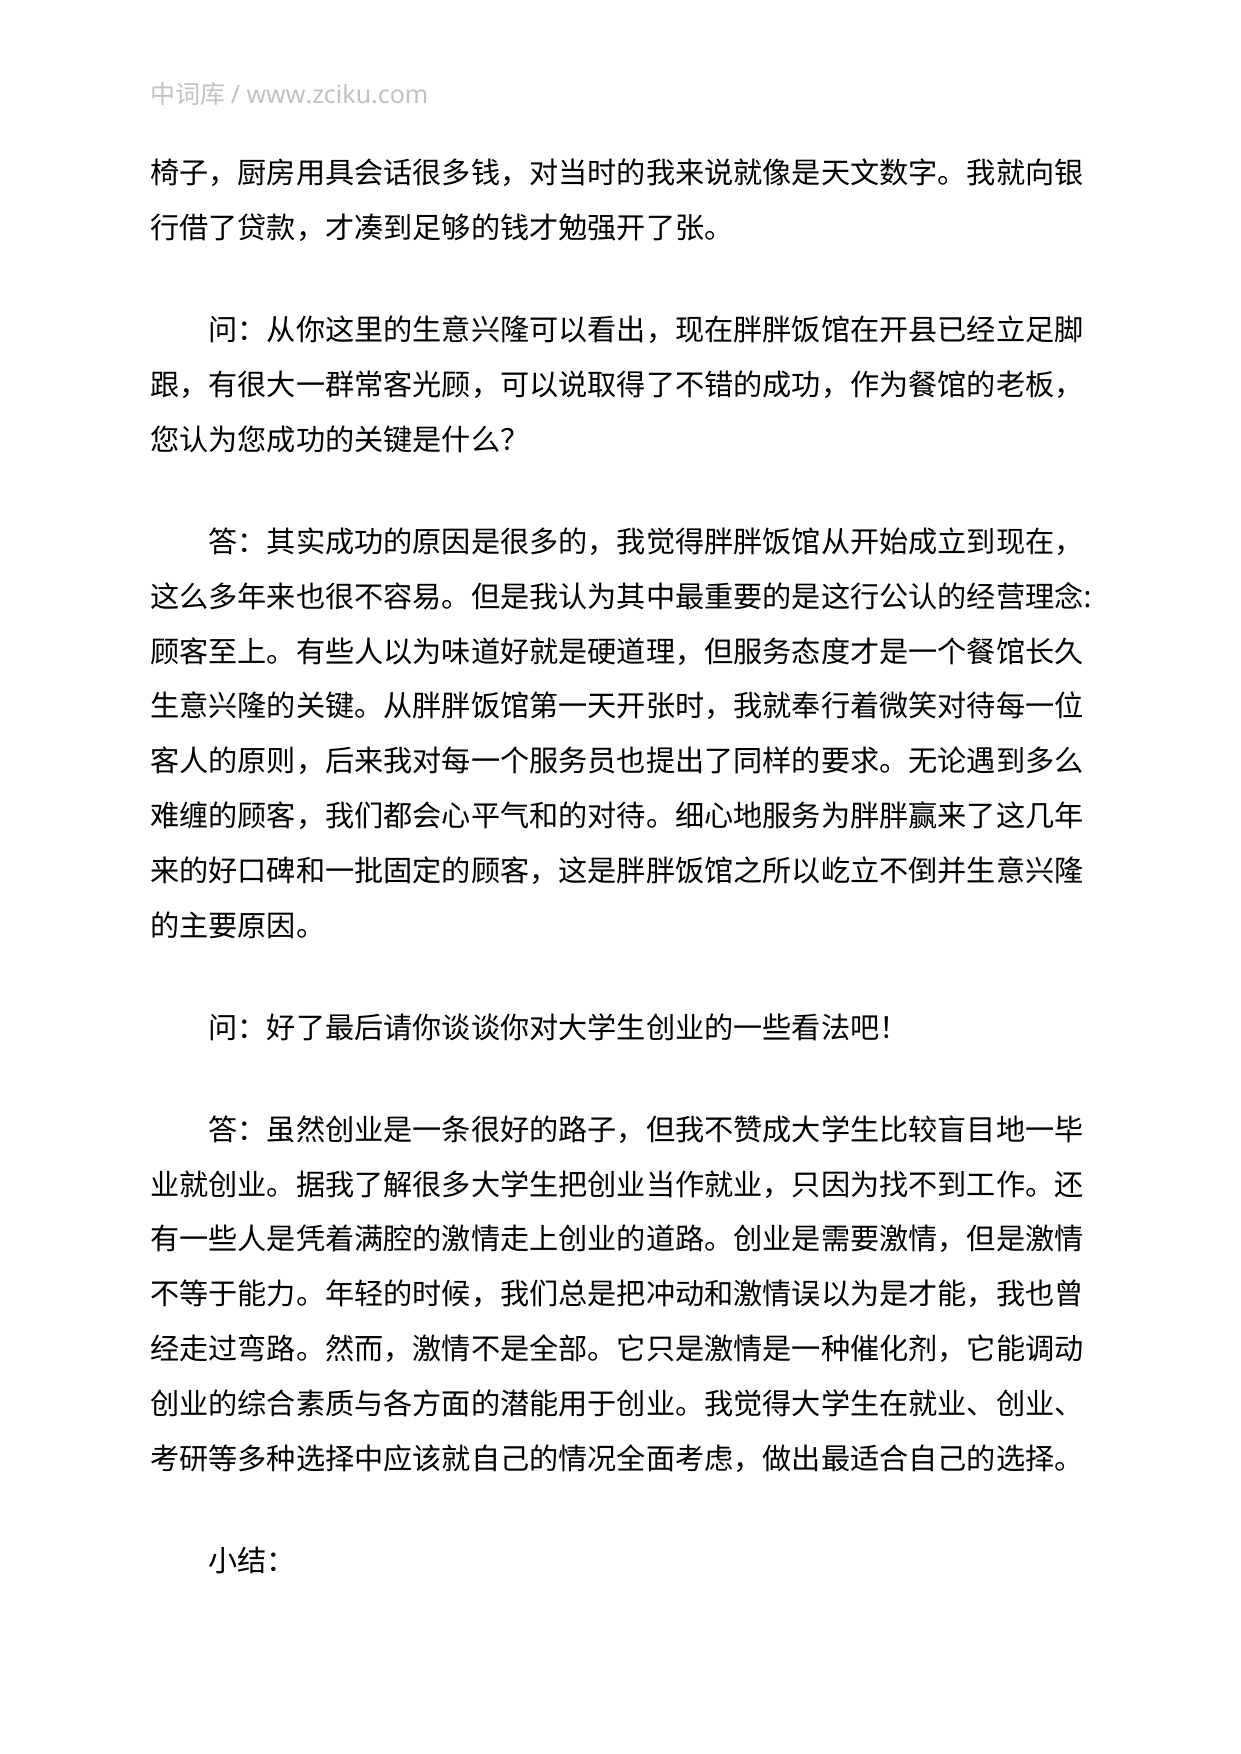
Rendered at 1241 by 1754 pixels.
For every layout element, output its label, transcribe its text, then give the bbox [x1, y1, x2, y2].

text 答：虽然创业是一条很好的路子，但我不赞成大学生比较盲目地一毕业就创业。据我了解很多大学生把创业当作就业，只因为找不到工作。还有一些人是凭着满腔的激情走上创业的道路。创业是需要激情，但是激情不等于能力。年轻的时候，我们总是把冲动和激情误以为是才能，我也曾经走过弯路。然而，激情不是全部。它只是激情是一种催化剂，它能调动创业的综合素质与各方面的潜能用于创业。我觉得大学生在就业、创业、考研等多种选择中应该就自己的情况全面考虑，做出最适合自己的选择。 [150, 1106, 1090, 1478]
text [150, 150, 1090, 247]
text 小结： [150, 1537, 1090, 1579]
text 问：好了最后请你谈谈你对大学生创业的一些看法吧！ [150, 1004, 1090, 1047]
text 问：从你这里的生意兴隆可以看出，现在胖胖饭馆在开县已经立足脚跟，有很大一群常客光顾，可以说取得了不错的成功，作为餐馆的老板，您认为您成功的关键是什么？ [150, 307, 1090, 459]
text 答：其实成功的原因是很多的，我觉得胖胖饭馆从开始成立到现在，这么多年来也很不容易。但是我认为其中最重要的是这行公认的经营理念:顾客至上。有些人以为味道好就是硬道理，但服务态度才是一个餐馆长久生意兴隆的关键。从胖胖饭馆第一天开张时，我就奉行着微笑对待每一位客人的原则，后来我对每一个服务员也提出了同样的要求。无论遇到多么难缠的顾客，我们都会心平气和的对待。细心地服务为胖胖赢来了这几年来的好口碑和一批固定的顾客，这是胖胖饭馆之所以屹立不倒并生意兴隆的主要原因。 [150, 518, 1090, 945]
